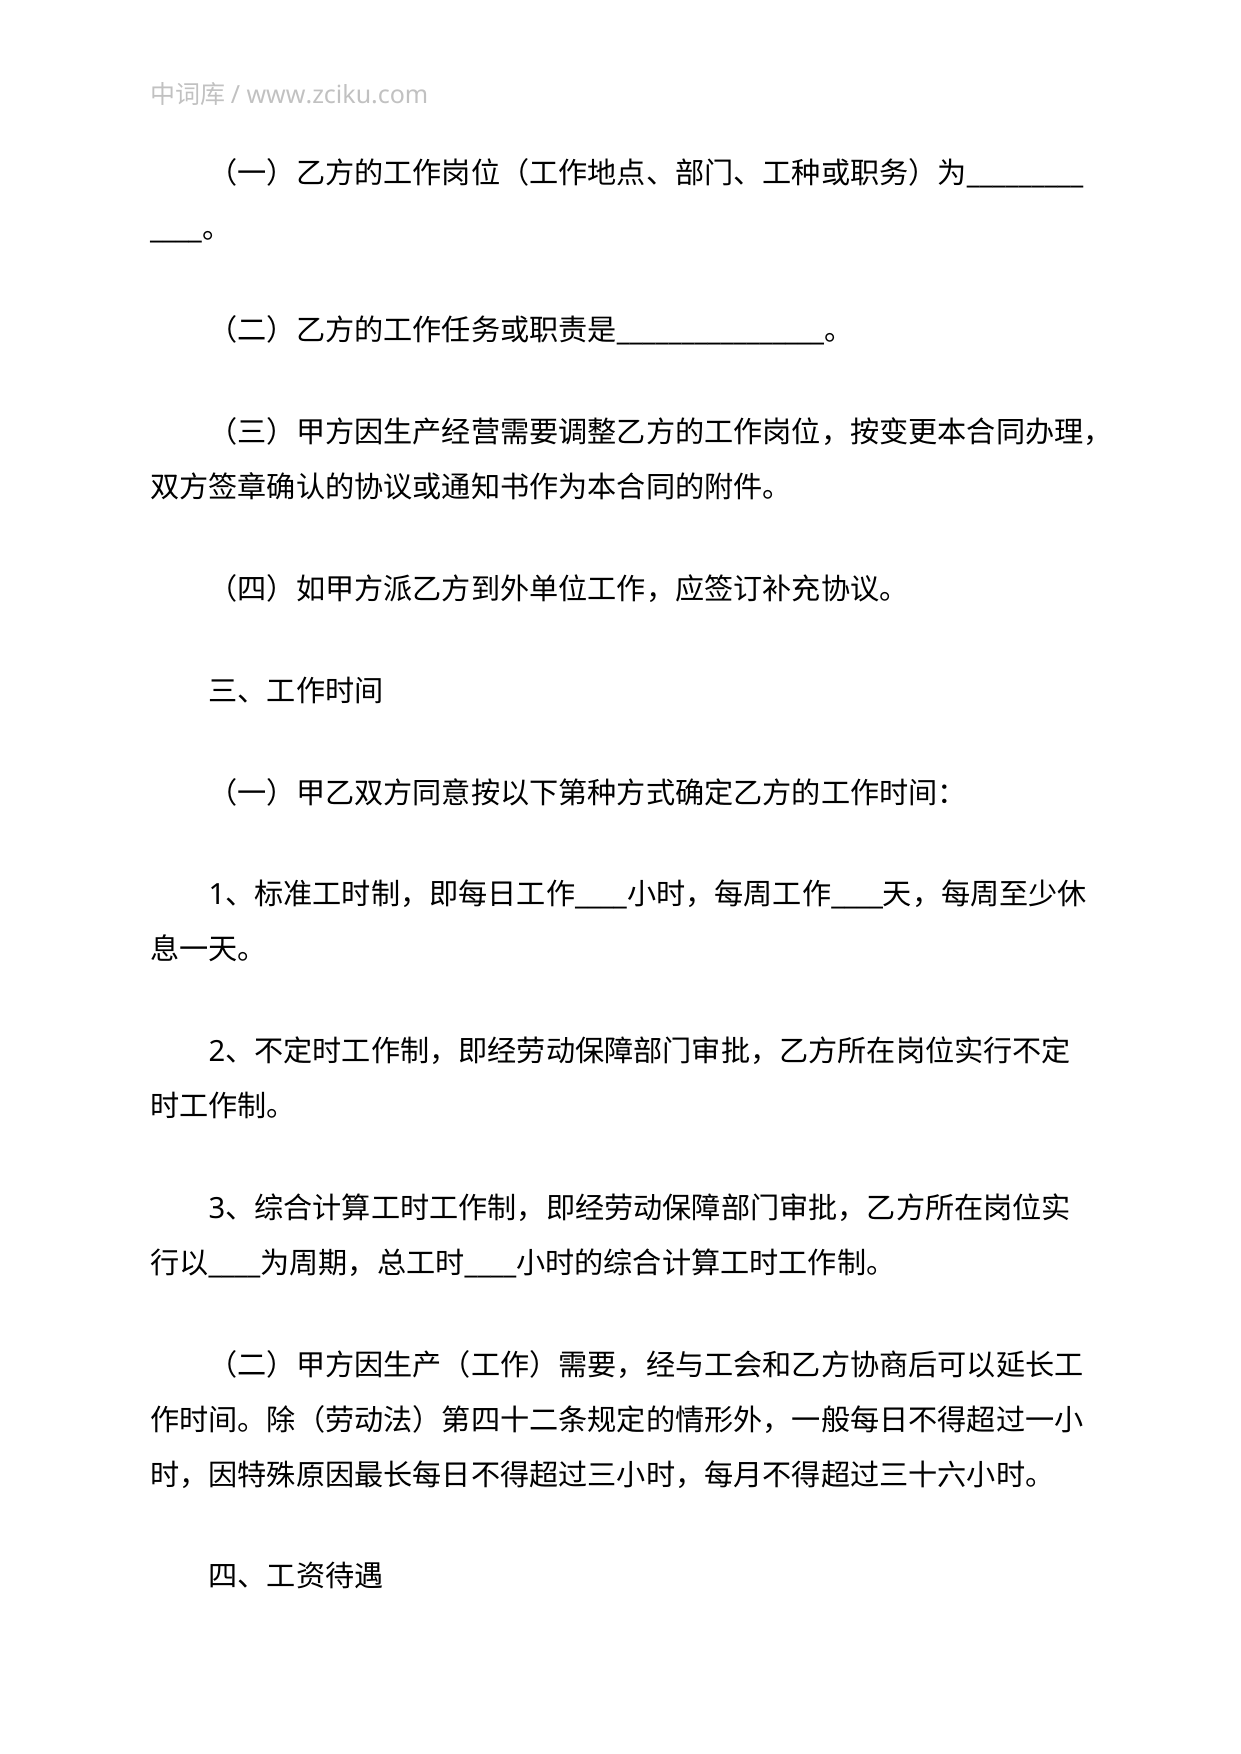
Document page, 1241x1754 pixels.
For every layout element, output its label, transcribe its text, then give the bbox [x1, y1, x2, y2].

text （一）乙方的工作岗位（工作地点、部门、工种或职务）为_____________。 [150, 150, 1090, 247]
text 1、标准工时制，即每日工作____小时，每周工作____天，每周至少休息一天。 [150, 871, 1090, 968]
text （二）乙方的工作任务或职责是________________。 [150, 307, 1090, 349]
text （一）甲乙双方同意按以下第种方式确定乙方的工作时间： [150, 769, 1090, 811]
text 四、工资待遇 [150, 1553, 1090, 1595]
text 2、不定时工作制，即经劳动保障部门审批，乙方所在岗位实行不定时工作制。 [150, 1028, 1090, 1125]
text （四）如甲方派乙方到外单位工作，应签订补充协议。 [150, 566, 1090, 608]
text 3、综合计算工时工作制，即经劳动保障部门审批，乙方所在岗位实行以____为周期，总工时____小时的综合计算工时工作制。 [150, 1184, 1090, 1282]
text 三、工作时间 [150, 667, 1090, 710]
text （二）甲方因生产（工作）需要，经与工会和乙方协商后可以延长工作时间。除（劳动法）第四十二条规定的情形外，一般每日不得超过一小时，因特殊原因最长每日不得超过三小时，每月不得超过三十六小时。 [150, 1341, 1090, 1493]
text （三）甲方因生产经营需要调整乙方的工作岗位，按变更本合同办理，双方签章确认的协议或通知书作为本合同的附件。 [150, 409, 1090, 506]
